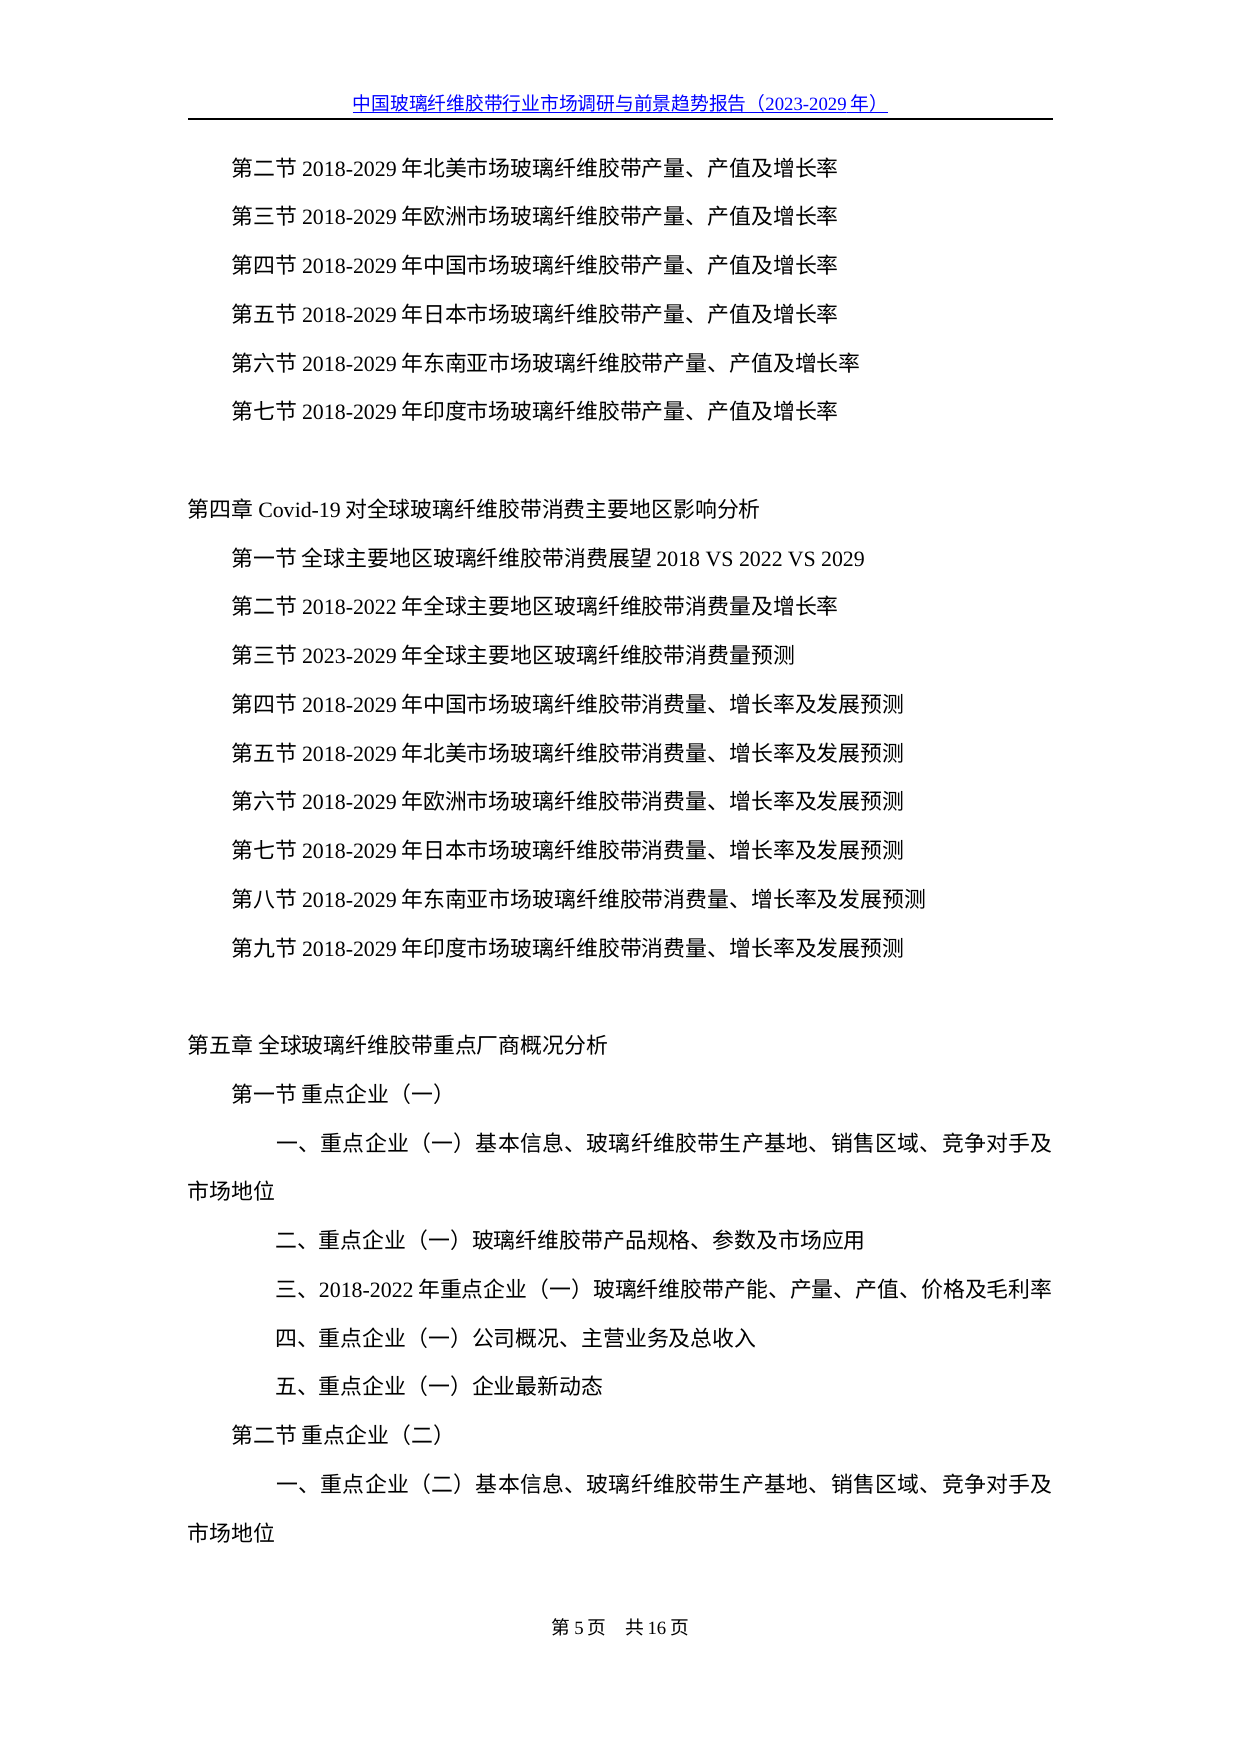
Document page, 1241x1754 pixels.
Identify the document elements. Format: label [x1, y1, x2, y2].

text [187, 150, 1053, 1548]
